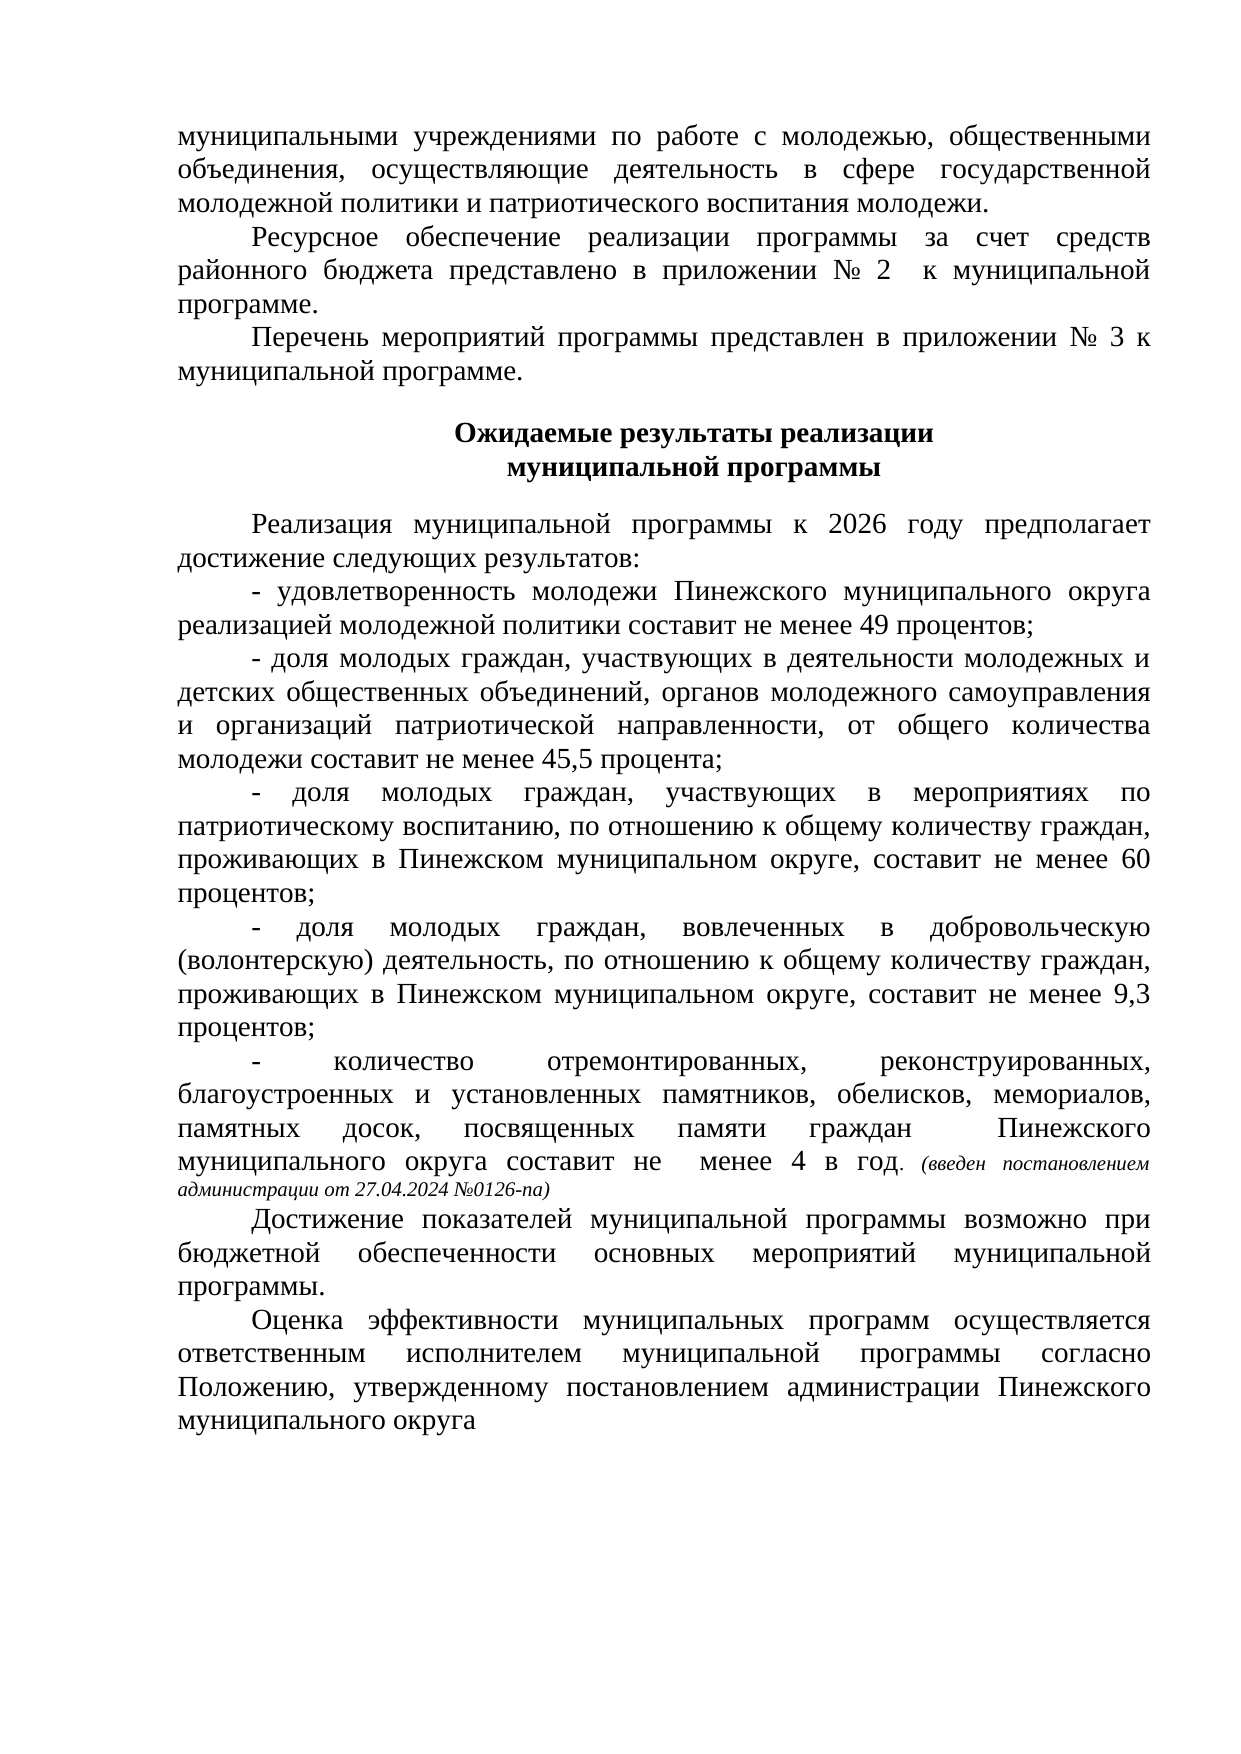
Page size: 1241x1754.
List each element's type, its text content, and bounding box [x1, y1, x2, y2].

text Реализация муниципальной программы к 2026 году предполагает достижение следующих результатов: [177, 506, 1152, 573]
text Достижение показателей муниципальной программы возможно при бюджетной обеспеченности основных мероприятий муниципальной программы. [177, 1201, 1152, 1302]
text - удовлетворенность молодежи Пинежского муниципального округа реализацией молодежной политики составит не менее 49 процентов; [177, 573, 1152, 640]
text Ресурсное обеспечение реализации программы за счет средств районного бюджета представлено в приложении № 2 к муниципальной программе. [177, 219, 1152, 319]
text Ожидаемые результаты реализации [177, 415, 1152, 449]
text - доля молодых граждан, участвующих в мероприятиях по патриотическому воспитанию, по отношению к общему количеству граждан, проживающих в Пинежском муниципальном округе, составит не менее 60 процентов; [177, 774, 1152, 909]
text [177, 118, 1152, 219]
text Оценка эффективности муниципальных программ осуществляется ответственным исполнителем муниципальной программы согласно Положению, утвержденному постановлением администрации Пинежского муниципального округа [177, 1302, 1152, 1436]
text Перечень мероприятий программы представлен в приложении № 3 к муниципальной программе. [177, 319, 1152, 386]
text - количество отремонтированных, реконструированных, благоустроенных и установленных памятников, обелисков, мемориалов, памятных досок, посвященных памяти граждан Пинежского муниципального округа составит не менее 4 в год. (введен постановлением администрации от 27.04.2024 №0126-па) [177, 1043, 1152, 1201]
text - доля молодых граждан, вовлеченных в добровольческую (волонтерскую) деятельность, по отношению к общему количеству граждан, проживающих в Пинежском муниципальном округе, составит не менее 9,3 процентов; [177, 909, 1152, 1043]
text - доля молодых граждан, участвующих в деятельности молодежных и детских общественных объединений, органов молодежного самоуправления и организаций патриотической направленности, от общего количества молодежи составит не менее 45,5 процента; [177, 640, 1152, 774]
text муниципальной программы [177, 449, 1152, 482]
